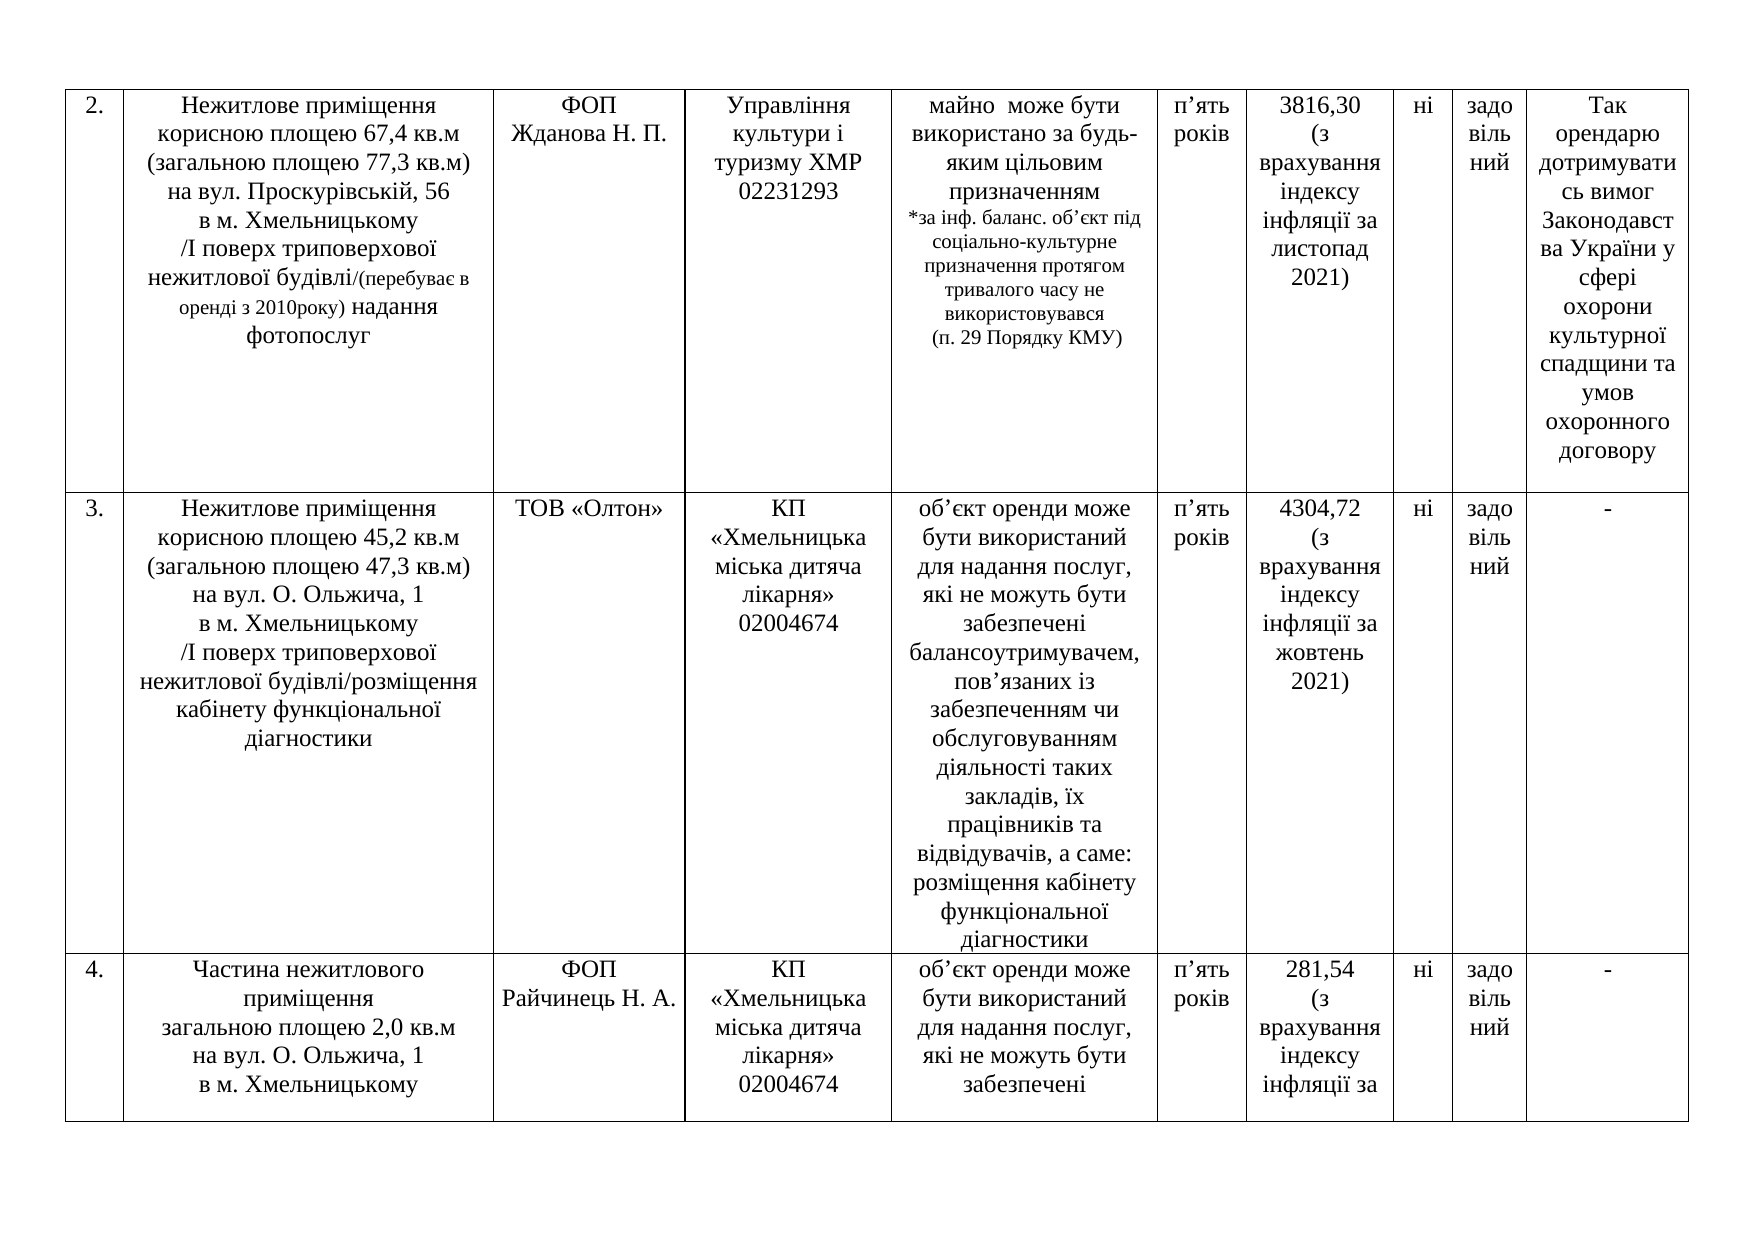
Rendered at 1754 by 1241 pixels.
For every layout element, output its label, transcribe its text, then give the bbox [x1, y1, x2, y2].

table_cell об’єкт оренди може бути використаний для надання послуг, які не можуть бути забезпечені балансоутримувачем, пов’язаних із забезпеченням чи обслуговуванням діяльності таких закладів, їх працівників та відвідувачів, а саме: розміщення кабінету функціональної діагностики [892, 493, 1157, 953]
table_cell майно може бути використано за будь-яким цільовим призначенням *за інф. баланс. об’єкт під соціально-культурне призначення протягом тривалого часу не використовувався (п. 29 Порядку КМУ) [892, 90, 1157, 492]
table_cell задовільний [1453, 493, 1526, 953]
table_cell Управління культури і туризму ХМР 02231293 [686, 90, 891, 492]
table_cell 3816,30 (з врахування індексу інфляції за листопад 2021) [1247, 90, 1393, 492]
table_cell задовільний [1453, 954, 1526, 1121]
table_cell ФОП Жданова Н. П. [494, 90, 684, 492]
table_cell ТОВ «Олтон» [494, 493, 684, 953]
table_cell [1247, 954, 1393, 1121]
table_cell ФОП Райчинець Н. А. [494, 954, 684, 1121]
table_cell п’ять років [1158, 954, 1246, 1121]
table_cell Нежитлове приміщення корисною площею 67,4 кв.м (загальною площею 77,3 кв.м) на вул. Проскурівській, 56 в м. Хмельницькому /І поверх триповерхової нежитлової будівлі/(перебуває в оренді з 2010року) надання фотопослуг [124, 90, 493, 492]
table_cell п’ять років [1158, 493, 1246, 953]
table_cell задовільний [1453, 90, 1526, 492]
table_cell КП «Хмельницька міська дитяча лікарня» 02004674 [686, 493, 891, 953]
table_cell Нежитлове приміщення корисною площею 45,2 кв.м (загальною площею 47,3 кв.м) на вул. О. Ольжича, 1 в м. Хмельницькому /І поверх триповерхової нежитлової будівлі/розміщення кабінету функціональної діагностики [124, 493, 493, 953]
table_cell Так орендарю дотримуватись вимог Законодавства України у сфері охорони культурної спадщини та умов охоронного договору [1527, 90, 1688, 492]
table_cell 3. [66, 493, 123, 953]
table_cell ні [1394, 493, 1452, 953]
table_cell - [1527, 954, 1688, 1121]
table_cell 4. [66, 954, 123, 1121]
table_cell ні [1394, 90, 1452, 492]
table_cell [686, 954, 891, 1121]
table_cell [892, 954, 1157, 1121]
table_cell п’ять років [1158, 90, 1246, 492]
table_cell ні [1394, 954, 1452, 1121]
table_cell - [1527, 493, 1688, 953]
table_cell 4304,72 (з врахування індексу інфляції за жовтень 2021) [1247, 493, 1393, 953]
table_cell 2. [66, 90, 123, 492]
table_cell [124, 954, 493, 1121]
